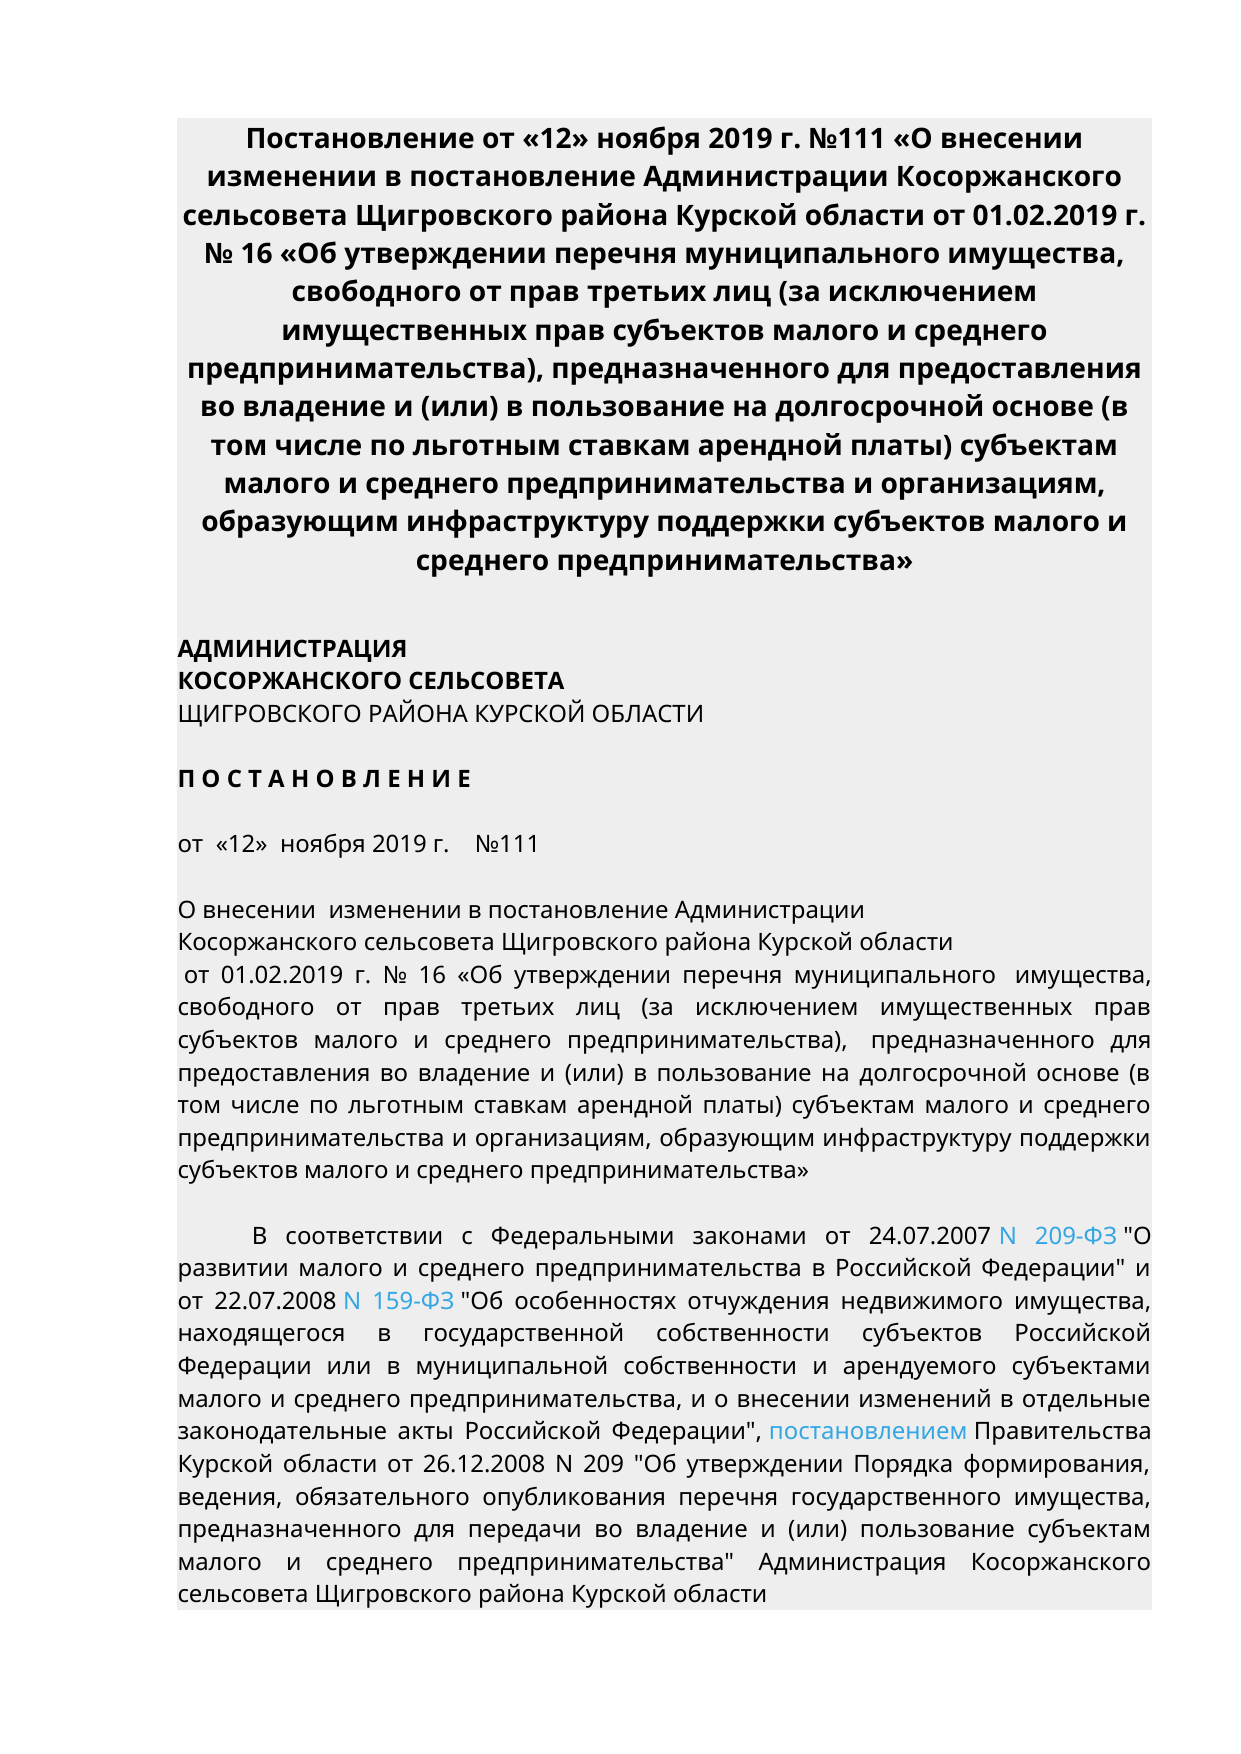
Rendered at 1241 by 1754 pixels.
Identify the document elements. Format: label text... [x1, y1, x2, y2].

text ЩИГРОВСКОГО РАЙОНА КУРСКОЙ ОБЛАСТИ [177, 697, 1152, 729]
text В соответствии с Федеральными законами от 24.07.2007 N 209-ФЗ "О развитии малого и среднего предпринимательства в Российской Федерации" и от 22.07.2008 N 159-ФЗ "Об особенностях отчуждения недвижимого имущества, находящегося в государственной собственности субъектов Российской Федерации или в муниципальной собственности и арендуемого субъектами малого и среднего предпринимательства, и о внесении изменений в отдельные законодательные акты Российской Федерации", постановлением Правительства Курской области от 26.12.2008 N 209 "Об утверждении Порядка формирования, ведения, обязательного опубликования перечня государственного имущества, предназначенного для передачи во владение и (или) пользование субъектам малого и среднего предпринимательства" Администрация Косоржанского сельсовета Щигровского района Курской области [177, 1218, 1152, 1610]
text АДМИНИСТРАЦИЯ [177, 632, 1152, 664]
text от 01.02.2019 г. № 16 «Об утверждении перечня муниципального имущества, свободного от прав третьих лиц (за исключением имущественных прав субъектов малого и среднего предпринимательства), предназначенного для предоставления во владение и (или) в пользование на долгосрочной основе (в том числе по льготным ставкам арендной платы) субъектам малого и среднего предпринимательства и организациям, образующим инфраструктуру поддержки субъектов малого и среднего предпринимательства» [177, 958, 1152, 1186]
text от «12» ноября 2019 г. №111 [177, 827, 1152, 860]
text П О С Т А Н О В Л Е Н И Е [177, 762, 1152, 794]
text Постановление от «12» ноября 2019 г. №111 «О внесении изменении в постановление Администрации Косоржанского сельсовета Щигровского района Курской области от 01.02.2019 г. № 16 «Об утверждении перечня муниципального имущества, свободного от прав третьих лиц (за исключением имущественных прав субъектов малого и среднего предпринимательства), предназначенного для предоставления во владение и (или) в пользование на долгосрочной основе (в том числе по льготным ставкам арендной платы) субъектам малого и среднего предпринимательства и организациям, образующим инфраструктуру поддержки субъектов малого и среднего предпринимательства» [177, 118, 1152, 578]
text О внесении изменении в постановление Администрации [177, 892, 1152, 925]
text Косоржанского сельсовета Щигровского района Курской области [177, 925, 1152, 958]
text КОСОРЖАНСКОГО СЕЛЬСОВЕТА [177, 664, 1152, 697]
